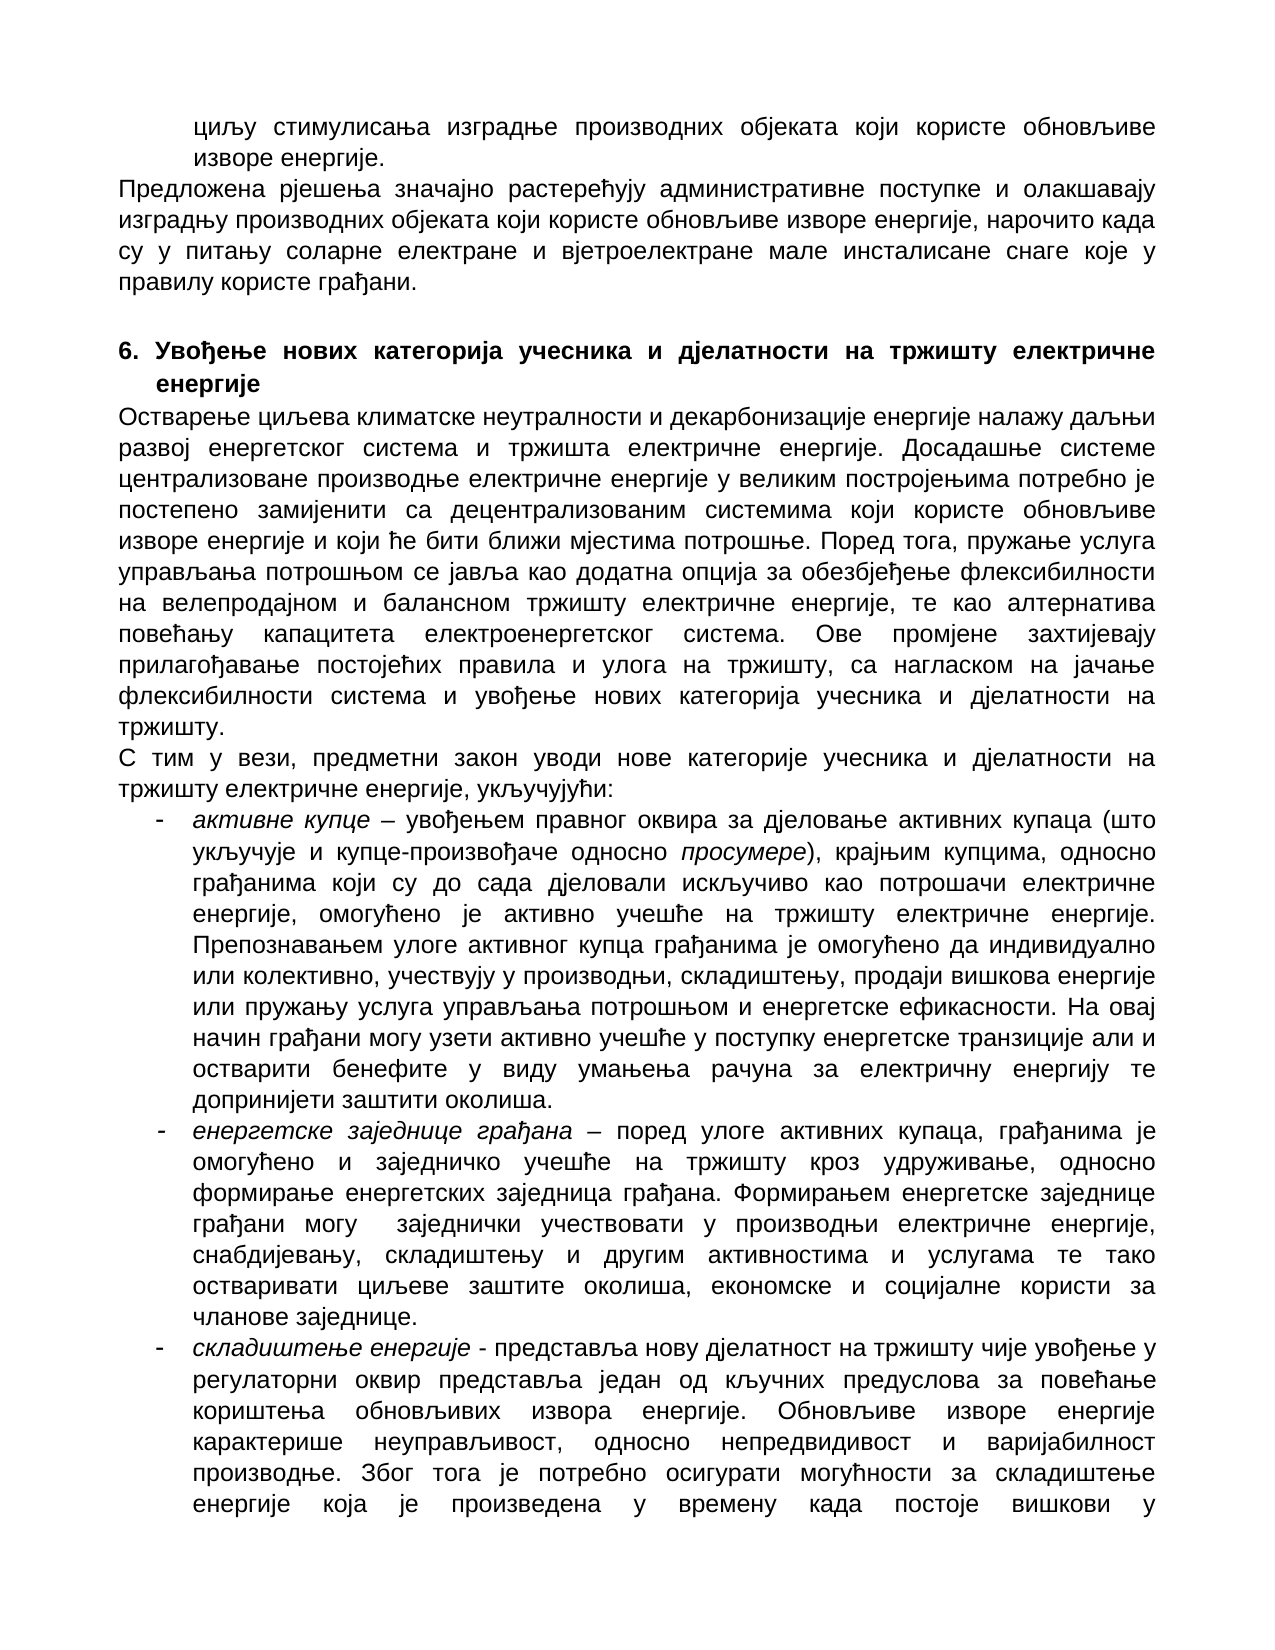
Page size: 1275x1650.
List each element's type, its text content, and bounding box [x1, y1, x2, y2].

text Предложена рјешења значајно растерећују административне поступке и олакшавају изградњу производних објеката који користе обновљиве изворе енергије, нарочито када су у питању соларне електране и вјетроелектране мале инсталисане снаге које у правилу користе грађани. [118, 174, 1157, 296]
text Остварење циљева климатске неутралности и декарбонизације енергије налажу даљњи развој енергетског система и тржишта електричне енергије. Досадашње системе централизоване производње електричне енергије у великим постројењима потребно је постепено замијенити са децентрализованим системима који користе обновљиве изворе енергије и који ће бити ближи мјестима потрошње. Поред тога, пружање услуга управљања потрошњом се јавља као додатна опција за обезбјеђење флексибилности на велепродајном и балансном тржишту електричне енергије, те као алтернатива повећању капацитета електроенергетског система. Ове промјене захтијевају прилагођавање постојећих правила и улога на тржишту, са нагласком на јачање флексибилности система и увођење нових категорија учесника и дјелатности на тржишту. [118, 402, 1157, 741]
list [156, 112, 1157, 172]
list енергетске заједнице грађана – поред улоге активних купаца, грађанима је омогућено и заједничко учешће на тржишту кроз удруживање, односно формирање енергетских заједница грађана. Формирањем енергетске заједнице грађани могу заједнички учествовати у производњи електричне енергије, снабдијевању, складиштењу и другим активностима и услугама те тако остваривати циљеве заштите околиша, економске и социјалне користи за чланове заједнице. [155, 1116, 1157, 1331]
list активне купце – увођењем правног оквира за дјеловање активних купаца (што укључује и купце-произвођаче односно просумере), крајњим купцима, односно грађанима који су до сада дјеловали искључиво као потрошачи електричне енергије, омогућено је активно учешће на тржишту електричне енергије. Препознавањем улоге активног купца грађанима је омогућено да индивидуално или колективно, учествују у производњи, складиштењу, продаји вишкова енергије или пружању услуга управљања потрошњом и енергетске ефикасности. На овај начин грађани могу узети активно учешће у поступку енергетске транзиције али и остварити бенефите у виду умањења рачуна за електричну енергију те допринијети заштити околиша. [155, 806, 1157, 1114]
text С тим у вези, предметни закон уводи нове категорије учесника и дјелатности на тржишту електричне енергије, укључујући: [118, 743, 1157, 803]
subtitle 6. Увођење нових категорија учесника и дјелатности на тржишту електричне енергије [118, 336, 1157, 398]
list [155, 1333, 1157, 1517]
